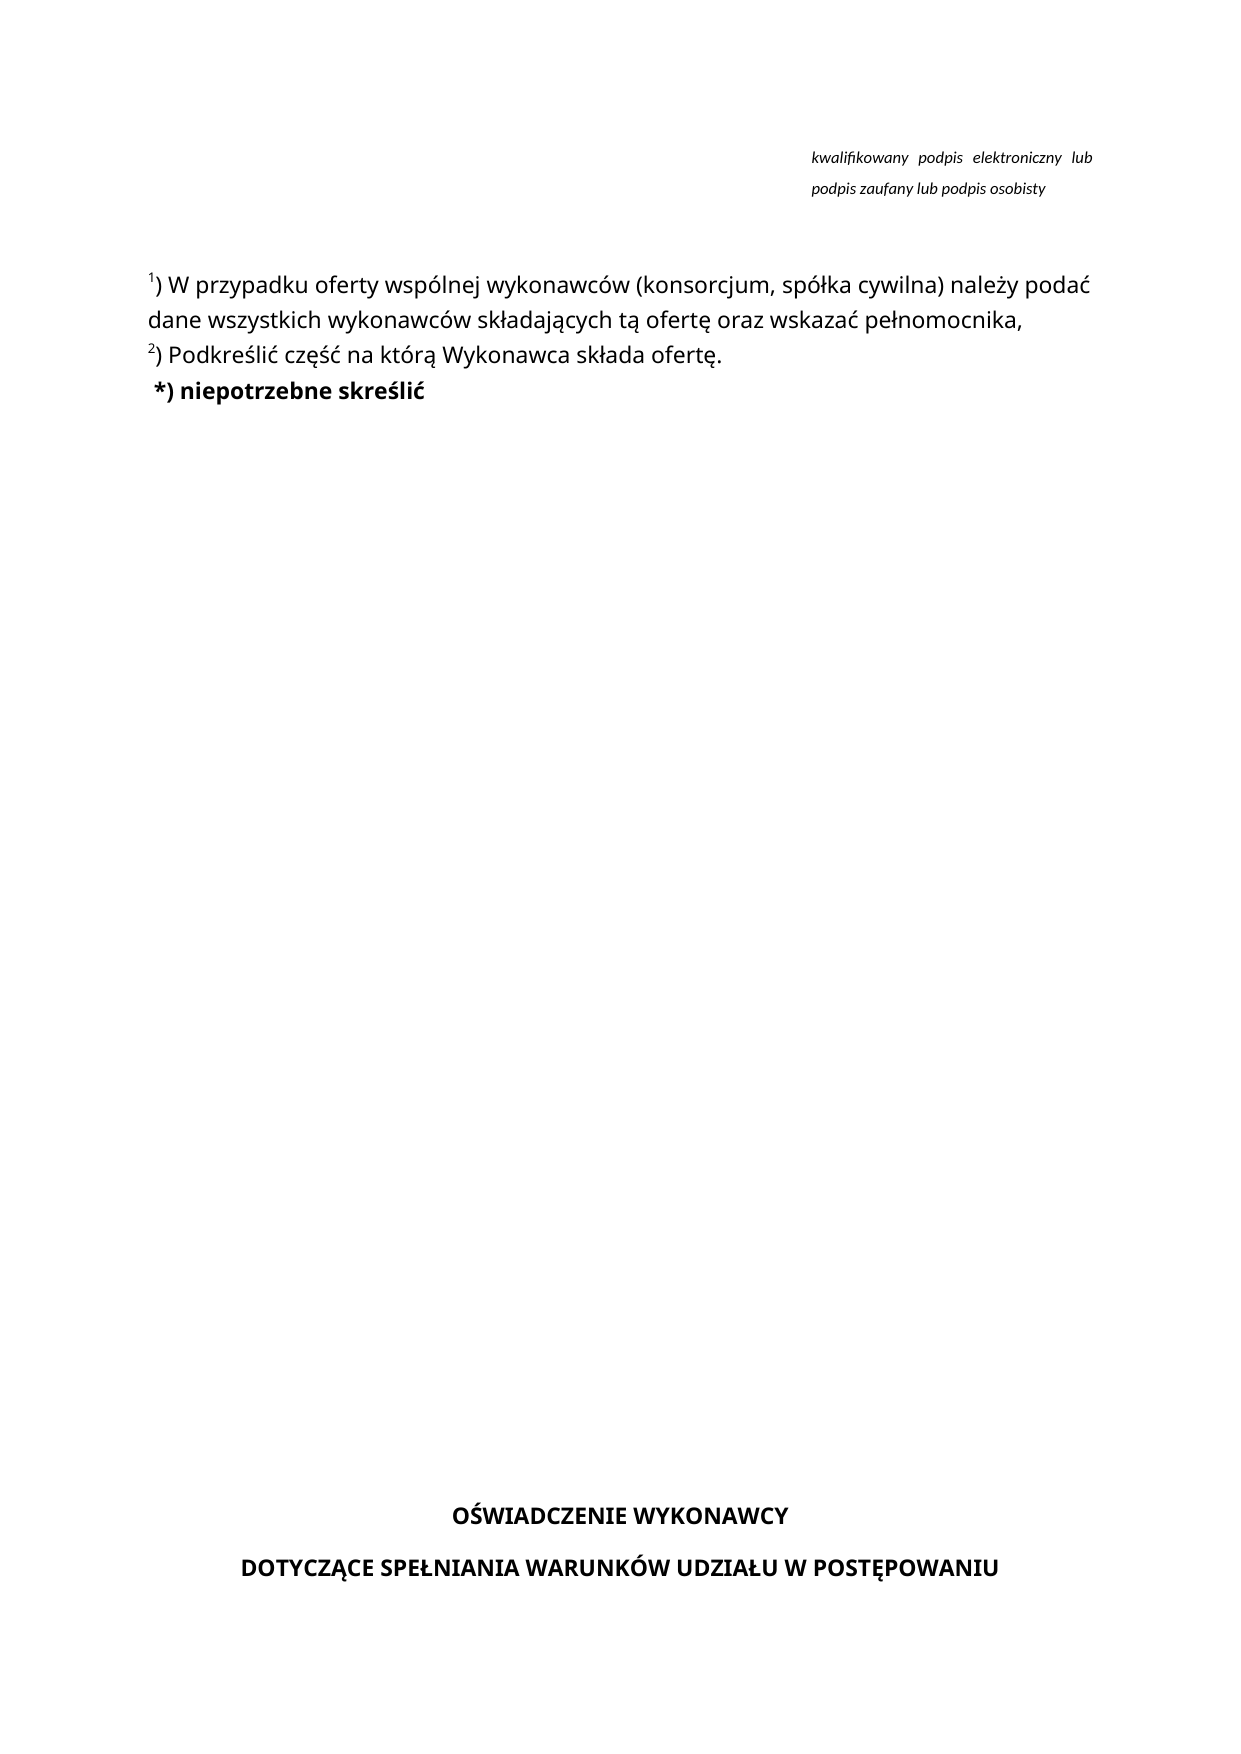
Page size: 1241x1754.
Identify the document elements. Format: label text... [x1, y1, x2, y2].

text kwalifikowany podpis elektroniczny lub podpis zaufany lub podpis osobisty [811, 148, 1093, 198]
text 2) Podkreślić część na którą Wykonawca składa ofertę. [148, 336, 1093, 371]
text *) niepotrzebne skreślić [148, 371, 1093, 406]
text 1) W przypadku oferty wspólnej wykonawców (konsorcjum, spółka cywilna) należy podać dane wszystkich wykonawców składających tą ofertę oraz wskazać pełnomocnika, [148, 265, 1093, 336]
text OŚWIADCZENIE WYKONAWCY [148, 1500, 1093, 1531]
text DOTYCZĄCE SPEŁNIANIA WARUNKÓW UDZIAŁU W POSTĘPOWANIU [148, 1552, 1093, 1583]
